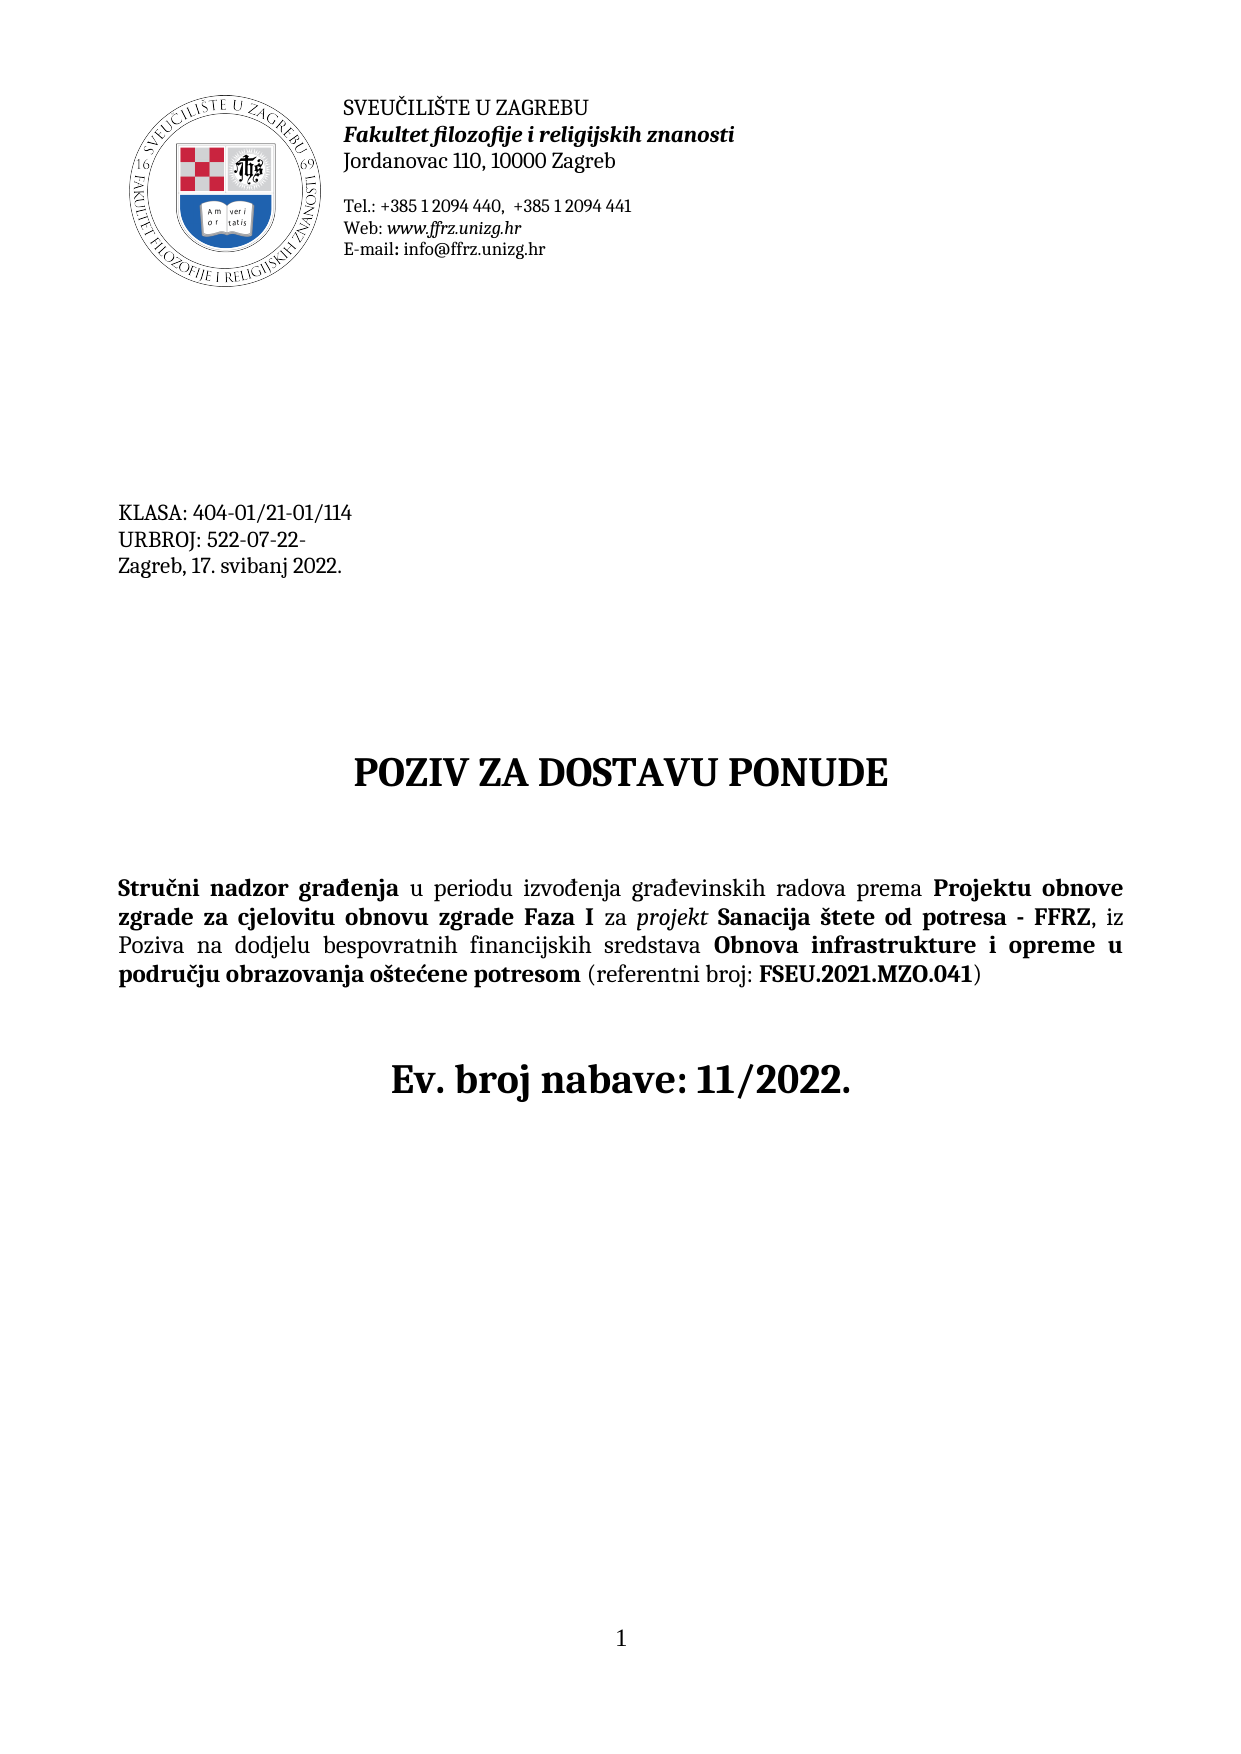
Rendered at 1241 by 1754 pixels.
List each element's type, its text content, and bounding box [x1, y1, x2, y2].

text Ev. broj nabave: 11/2022. [118, 1056, 1124, 1104]
text POZIV ZA DOSTAVU PONUDE [118, 749, 1124, 797]
text Stručni nadzor građenja u periodu izvođenja građevinskih radova prema Projektu obnove zgrade za cjelovitu obnovu zgrade Faza I za projekt Sanacija štete od potresa - FFRZ, iz Poziva na dodjelu bespovratnih financijskih sredstava Obnova infrastrukture i opreme u području obrazovanja oštećene potresom (referentni broj: FSEU.2021.MZO.041) [118, 874, 1124, 989]
picture [129, 95, 321, 287]
text Zagreb, 17. svibanj 2022. [118, 553, 1124, 579]
text URBROJ: 522-07-22- [118, 526, 1124, 553]
text KLASA: 404-01/21-01/114 [118, 500, 1124, 526]
